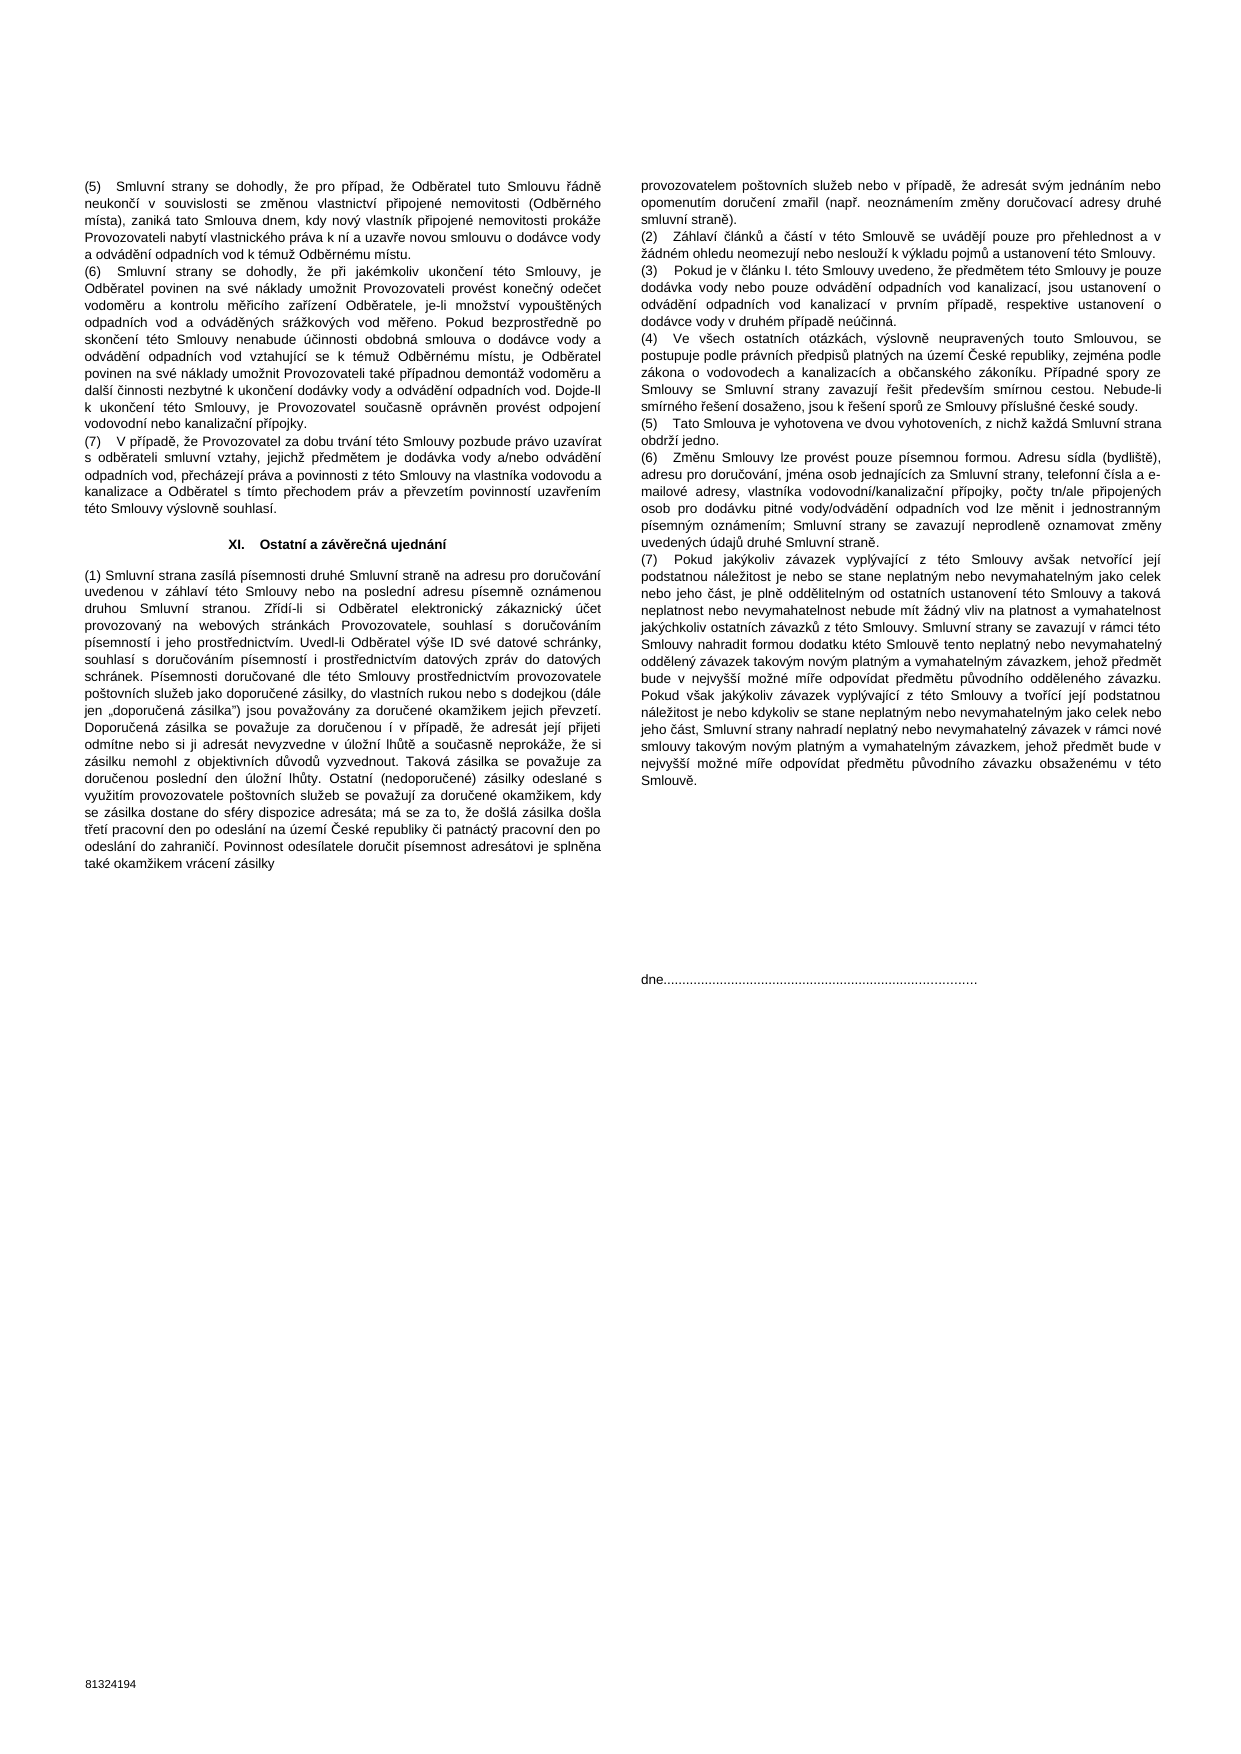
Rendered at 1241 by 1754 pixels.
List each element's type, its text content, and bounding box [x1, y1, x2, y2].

list Ostatní a závěrečná ujednání [228, 539, 602, 552]
list Smluvní strany se dohodly, že při jakémkoliv ukončení této Smlouvy, je Odběratel povinen na své náklady umožnit Provozovateli provést konečný odečet vodoměru a kontrolu měřicího zařízení Odběratele, je-li množství vypouštěných odpadních vod a odváděných srážkových vod měřeno. Pokud bezprostředně po skončení této Smlouvy nenabude účinnosti obdobná smlouva o dodávce vody a odvádění odpadních vod vztahující se k témuž Odběrnému místu, je Odběratel povinen na své náklady umožnit Provozovateli také případnou demontáž vodoměru a další činnosti nezbytné k ukončení dodávky vody a odvádění odpadních vod. Dojde-ll k ukončení této Smlouvy, je Provozovatel současně oprávněn provést odpojení vodovodní nebo kanalizační přípojky. [84, 263, 602, 432]
list Záhlaví článků a částí v této Smlouvě se uvádějí pouze pro přehlednost a v žádném ohledu neomezují nebo neslouží k výkladu pojmů a ustanovení této Smlouvy. [641, 228, 1162, 262]
list Ve všech ostatních otázkách, výslovně neupravených touto Smlouvou, se postupuje podle právních předpisů platných na území České republiky, zejména podle zákona o vodovodech a kanalizacích a občanského zákoníku. Případné spory ze Smlouvy se Smluvní strany zavazují řešit především smírnou cestou. Nebude-li smírného řešení dosaženo, jsou k řešení sporů ze Smlouvy příslušné české soudy. [641, 330, 1162, 415]
list Pokud je v článku I. této Smlouvy uvedeno, že předmětem této Smlouvy je pouze dodávka vody nebo pouze odvádění odpadních vod kanalizací, jsou ustanovení o odvádění odpadních vod kanalizací v prvním případě, respektive ustanovení o dodávce vody v druhém případě neúčinná. [641, 262, 1162, 330]
text provozovatelem poštovních služeb nebo v případě, že adresát svým jednáním nebo opomenutím doručení zmařil (např. neoznámením změny doručovací adresy druhé smluvní straně). [641, 177, 1162, 228]
list Tato Smlouva je vyhotovena ve dvou vyhotoveních, z nichž každá Smluvní strana obdrží jedno. [641, 415, 1162, 449]
list Pokud jakýkoliv závazek vyplývající z této Smlouvy avšak netvořící její podstatnou náležitost je nebo se stane neplatným nebo nevymahatelným jako celek nebo jeho část, je plně oddělitelným od ostatních ustanovení této Smlouvy a taková neplatnost nebo nevymahatelnost nebude mít žádný vliv na platnost a vymahatelnost jakýchkoliv ostatních závazků z této Smlouvy. Smluvní strany se zavazují v rámci této Smlouvy nahradit formou dodatku ktéto Smlouvě tento neplatný nebo nevymahatelný oddělený závazek takovým novým platným a vymahatelným závazkem, jehož předmět bude v nejvyšší možné míře odpovídat předmětu původního odděleného závazku. Pokud však jakýkoliv závazek vyplývající z této Smlouvy a tvořící její podstatnou náležitost je nebo kdykoliv se stane neplatným nebo nevymahatelným jako celek nebo jeho část, Smluvní strany nahradí neplatný nebo nevymahatelný závazek v rámci nové smlouvy takovým novým platným a vymahatelným závazkem, jehož předmět bude v nejvyšší možné míře odpovídat předmětu původního závazku obsaženému v této Smlouvě. [641, 551, 1162, 788]
list V případě, že Provozovatel za dobu trvání této Smlouvy pozbude právo uzavírat s odběrateli smluvní vztahy, jejichž předmětem je dodávka vody a/nebo odvádění odpadních vod, přecházejí práva a povinnosti z této Smlouvy na vlastníka vodovodu a kanalizace a Odběratel s tímto přechodem práv a převzetím povinností uzavřením této Smlouvy výslovně souhlasí. [84, 432, 602, 517]
text (1) Smluvní strana zasílá písemnosti druhé Smluvní straně na adresu pro doručování uvedenou v záhlaví této Smlouvy nebo na poslední adresu písemně oznámenou druhou Smluvní stranou. Zřídí-li si Odběratel elektronický zákaznický účet provozovaný na webových stránkách Provozovatele, souhlasí s doručováním písemností i jeho prostřednictvím. Uvedl-li Odběratel výše ID své datové schránky, souhlasí s doručováním písemností i prostřednictvím datových zpráv do datových schránek. Písemnosti doručované dle této Smlouvy prostřednictvím provozovatele poštovních služeb jako doporučené zásilky, do vlastních rukou nebo s dodejkou (dále jen „doporučená zásilka”) jsou považovány za doručené okamžikem jejich převzetí. Doporučená zásilka se považuje za doručenou í v případě, že adresát její přijeti odmítne nebo si ji adresát nevyzvedne v úložní lhůtě a současně neprokáže, že si zásilku nemohl z objektivních důvodů vyzvednout. Taková zásilka se považuje za doručenou poslední den úložní lhůty. Ostatní (nedoporučené) zásilky odeslané s využitím provozovatele poštovních služeb se považují za doručené okamžikem, kdy se zásilka dostane do sféry dispozice adresáta; má se za to, že došlá zásilka došla třetí pracovní den po odeslání na území České republiky či patnáctý pracovní den po odeslání do zahraničí. Povinnost odesílatele doručit písemnost adresátovi je splněna také okamžikem vrácení zásilky [84, 566, 602, 872]
text dne [641, 973, 978, 987]
list Změnu Smlouvy lze provést pouze písemnou formou. Adresu sídla (bydliště), adresu pro doručování, jména osob jednajících za Smluvní strany, telefonní čísla a e-mailové adresy, vlastníka vodovodní/kanalizační přípojky, počty tn/ale připojených osob pro dodávku pitné vody/odvádění odpadních vod lze měnit i jednostranným písemným oznámením; Smluvní strany se zavazují neprodleně oznamovat změny uvedených údajů druhé Smluvní straně. [641, 449, 1162, 551]
list Smluvní strany se dohodly, že pro případ, že Odběratel tuto Smlouvu řádně neukončí v souvislosti se změnou vlastnictví připojené nemovitosti (Odběrného místa), zaniká tato Smlouva dnem, kdy nový vlastník připojené nemovitosti prokáže Provozovateli nabytí vlastnického práva k ní a uzavře novou smlouvu o dodávce vody a odvádění odpadních vod k témuž Odběrnému místu. [84, 178, 602, 263]
